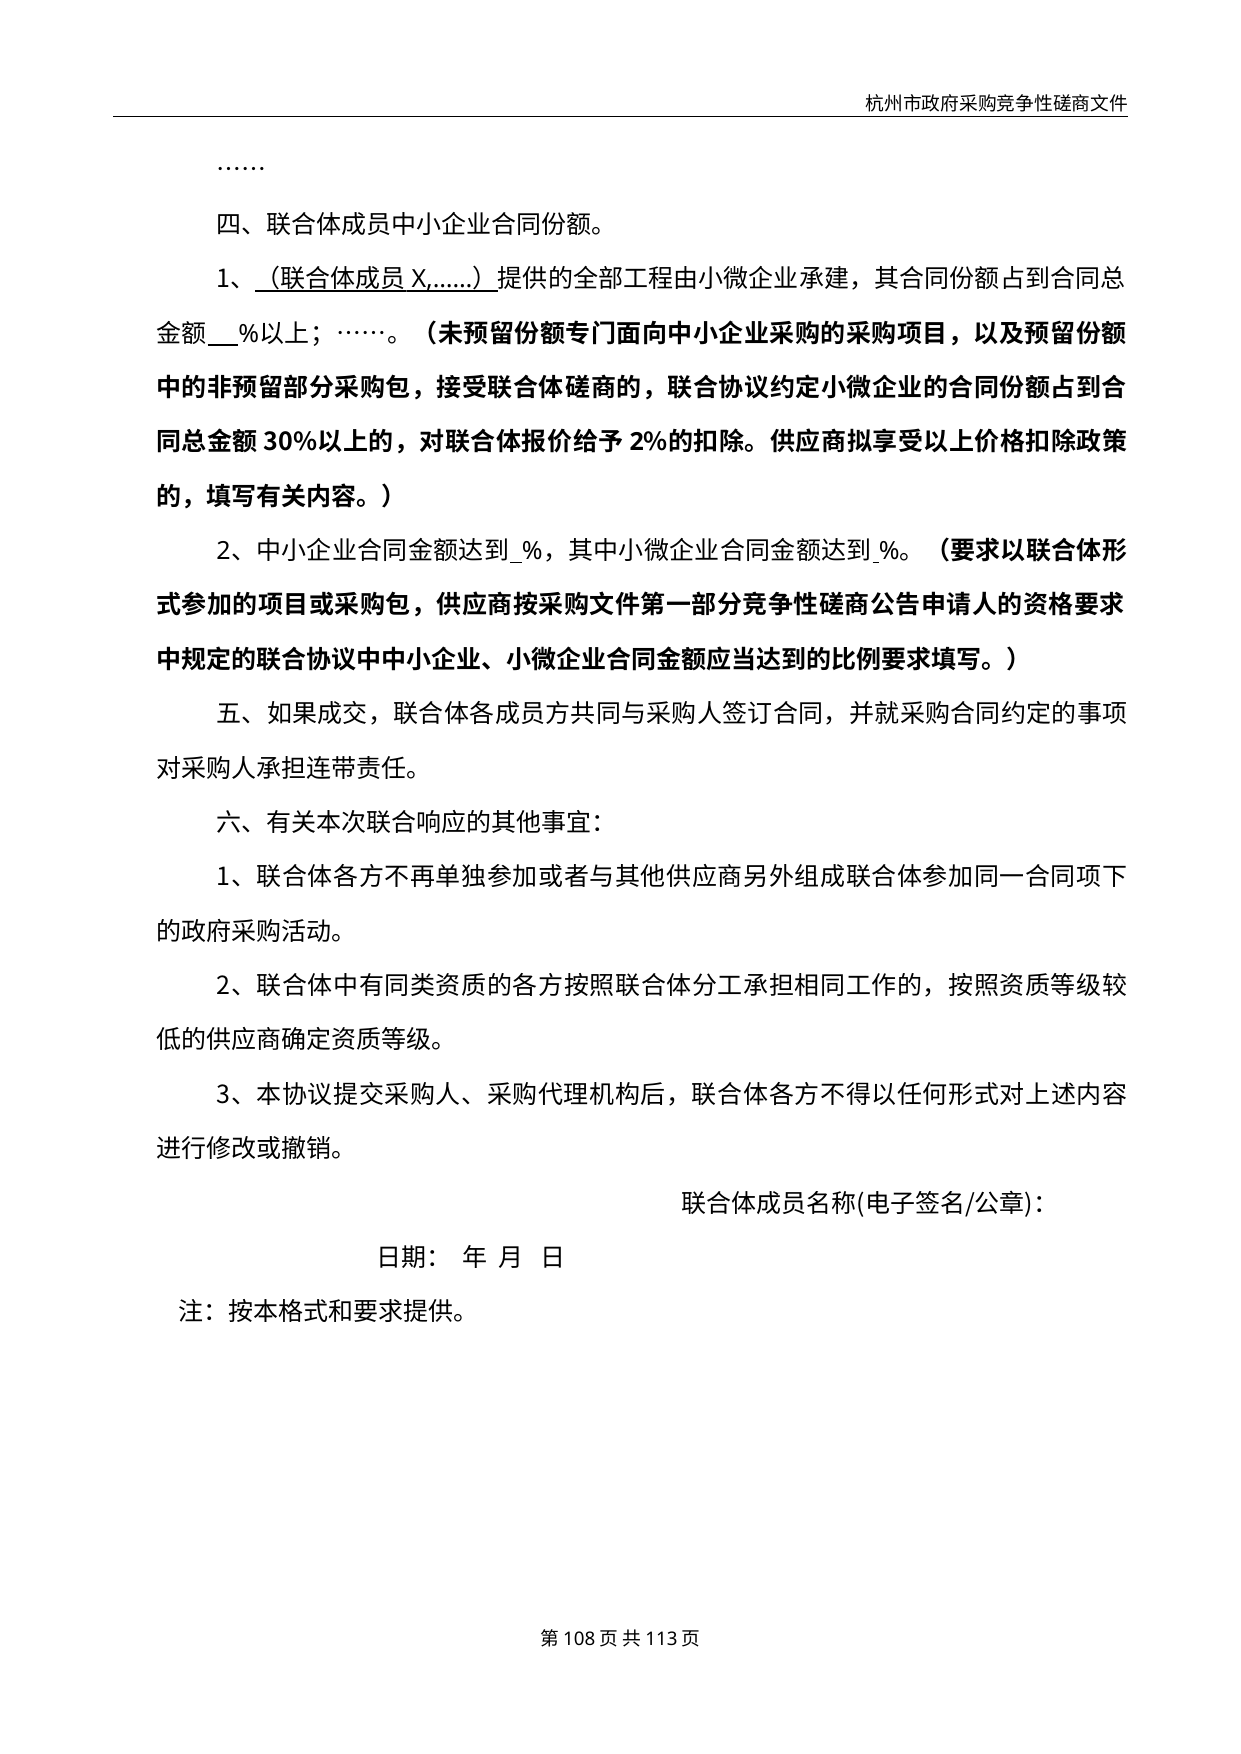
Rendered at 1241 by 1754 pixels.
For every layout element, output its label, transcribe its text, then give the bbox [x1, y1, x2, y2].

text 1、（联合体成员X,……）提供的全部工程由小微企业承建，其合同份额占到合同总金额 %以上；……。（未预留份额专门面向中小企业采购的采购项目，以及预留份额中的非预留部分采购包，接受联合体磋商的，联合协议约定小微企业的合同份额占到合同总金额30%以上的，对联合体报价给予2%的扣除。供应商拟享受以上价格扣除政策的，填写有关内容。） [156, 259, 1128, 512]
text 2、中小企业合同金额达到 %，其中小微企业合同金额达到 %。（要求以联合体形式参加的项目或采购包，供应商按采购文件第一部分竞争性磋商公告申请人的资格要求中规定的联合协议中中小企业、小微企业合同金额应当达到的比例要求填写。） [156, 531, 1128, 676]
text 日期： 年 月 日 [112, 1237, 1128, 1274]
text 六、有关本次联合响应的其他事宜： [156, 802, 1128, 839]
text 四、联合体成员中小企业合同份额。 [156, 204, 1128, 241]
text 2、联合体中有同类资质的各方按照联合体分工承担相同工作的，按照资质等级较低的供应商确定资质等级。 [156, 966, 1128, 1056]
text 联合体成员名称(电子签名/公章)： [156, 1183, 1128, 1219]
text 3、本协议提交采购人、采购代理机构后，联合体各方不得以任何形式对上述内容进行修改或撤销。 [156, 1074, 1128, 1165]
text …… [156, 150, 1128, 186]
text 五、如果成交，联合体各成员方共同与采购人签订合同，并就采购合同约定的事项对采购人承担连带责任。 [156, 694, 1128, 784]
text 注：按本格式和要求提供。 [156, 1292, 1084, 1328]
text 1、联合体各方不再单独参加或者与其他供应商另外组成联合体参加同一合同项下的政府采购活动。 [156, 857, 1128, 947]
